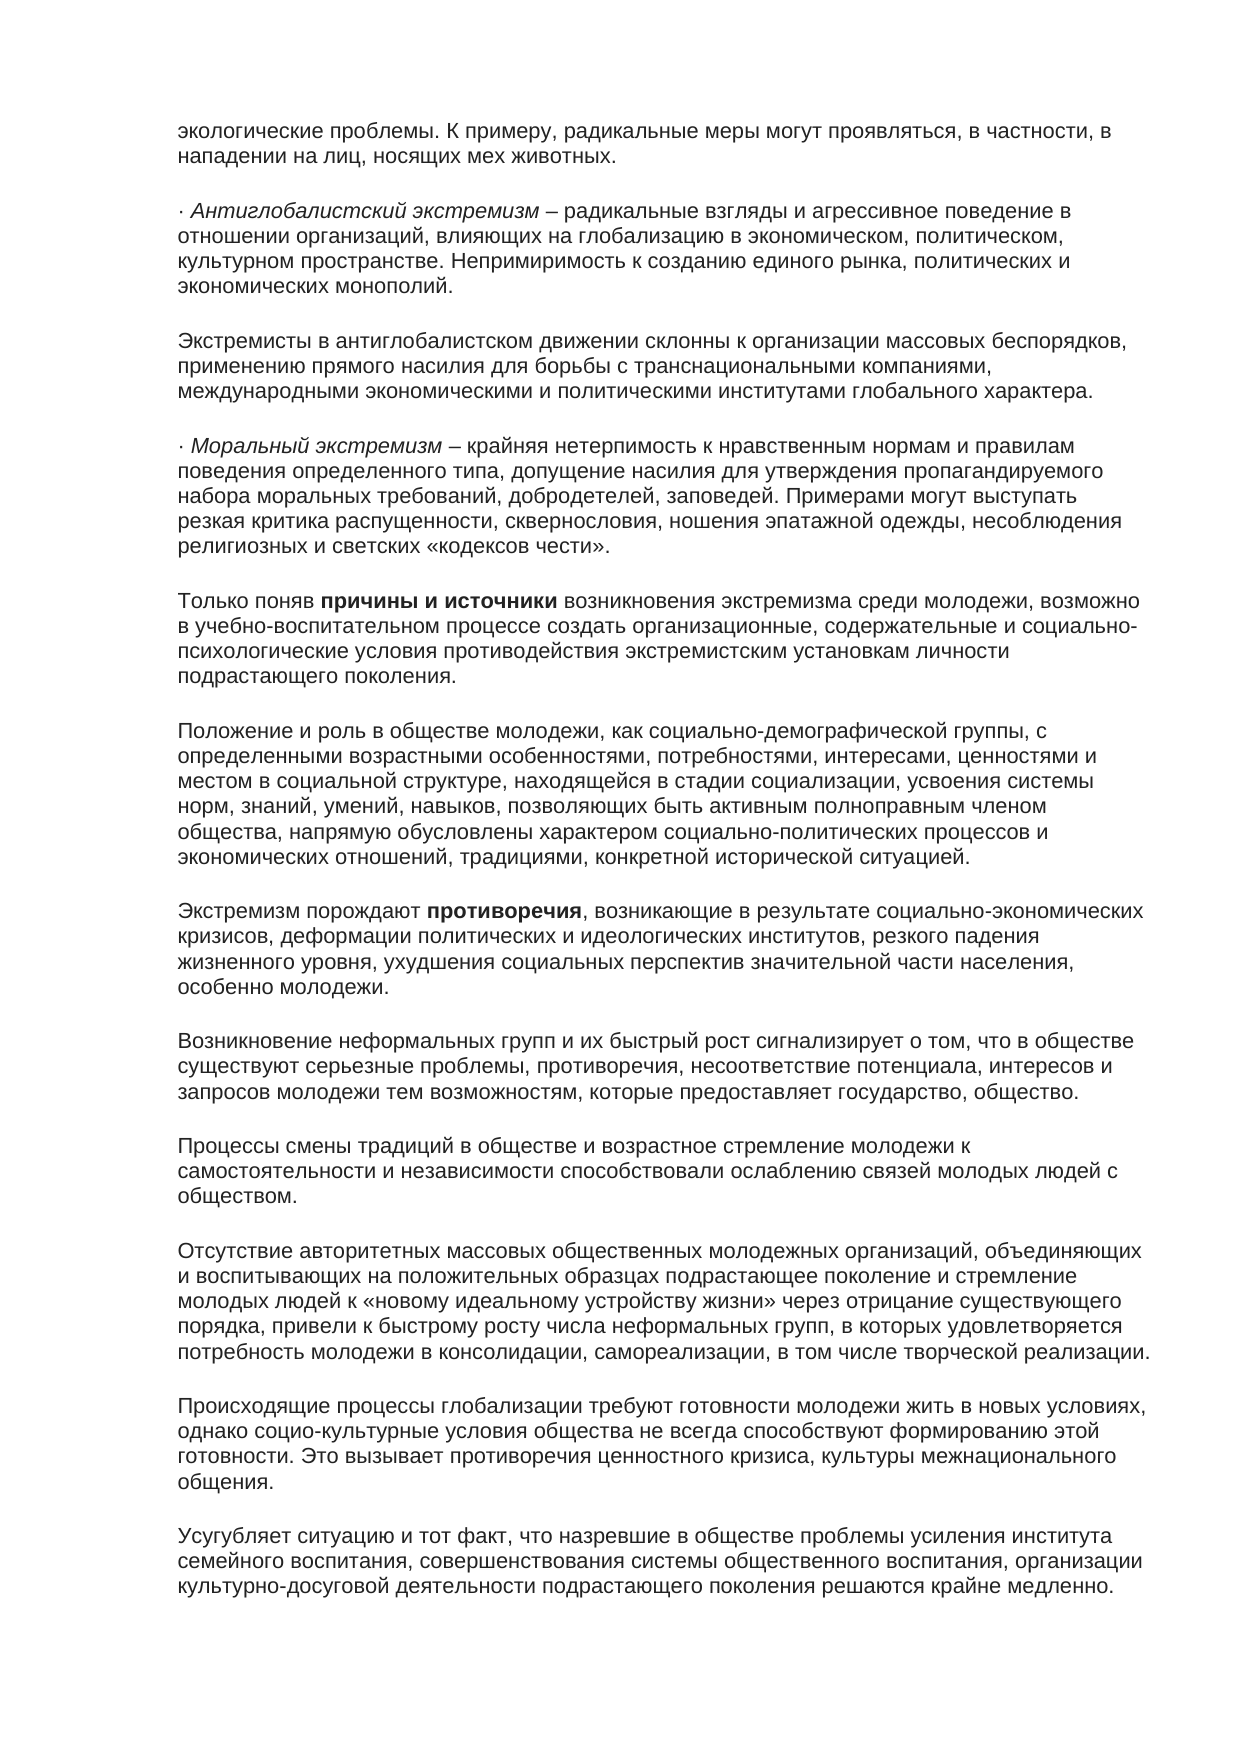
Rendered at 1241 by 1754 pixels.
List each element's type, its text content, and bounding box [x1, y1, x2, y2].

text · Моральный экстремизм – крайняя нетерпимость к нравственным нормам и правилам поведения определенного типа, допущение насилия для утверждения пропагандируемого набора моральных требований, добродетелей, заповедей. Примерами могут выступать резкая критика распущенности, сквернословия, ношения эпатажной одежды, несоблюдения религиозных и светских «кодексов чести». [177, 432, 1152, 558]
text · Антиглобалистский экстремизм – радикальные взгляды и агрессивное поведение в отношении организаций, влияющих на глобализацию в экономическом, политическом, культурном пространстве. Непримиримость к созданию единого рынка, политических и экономических монополий. [177, 198, 1152, 298]
text Возникновение неформальных групп и их быстрый рост сигнализирует о том, что в обществе существуют серьезные проблемы, противоречия, несоответствие потенциала, интересов и запросов молодежи тем возможностям, которые предоставляет государство, общество. [177, 1028, 1152, 1104]
text Отсутствие авторитетных массовых общественных молодежных организаций, объединяющих и воспитывающих на положительных образцах подрастающее поколение и стремление молодых людей к «новому идеальному устройству жизни» через отрицание существующего порядка, привели к быстрому росту числа неформальных групп, в которых удовлетворяется потребность молодежи в консолидации, самореализации, в том числе творческой реализации. [177, 1238, 1152, 1364]
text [177, 118, 1152, 168]
text Экстремизм порождают противоречия, возникающие в результате социально-экономических кризисов, деформации политических и идеологических институтов, резкого падения жизненного уровня, ухудшения социальных перспектив значительной части населения, особенно молодежи. [177, 898, 1152, 999]
text Процессы смены традиций в обществе и возрастное стремление молодежи к самостоятельности и независимости способствовали ослаблению связей молодых людей с обществом. [177, 1133, 1152, 1208]
text Происходящие процессы глобализации требуют готовности молодежи жить в новых условиях, однако социо-культурные условия общества не всегда способствуют формированию этой готовности. Это вызывает противоречия ценностного кризиса, культуры межнационального общения. [177, 1393, 1152, 1494]
text Экстремисты в антиглобалистском движении склонны к организации массовых беспорядков, применению прямого насилия для борьбы с транснациональными компаниями, международными экономическими и политическими институтами глобального характера. [177, 328, 1152, 403]
text Усугубляет ситуацию и тот факт, что назревшие в обществе проблемы усиления института семейного воспитания, совершенствования системы общественного воспитания, организации культурно-досуговой деятельности подрастающего поколения решаются крайне медленно. [177, 1523, 1152, 1598]
text Только поняв причины и источники возникновения экстремизма среди молодежи, возможно в учебно-воспитательном процессе создать организационные, содержательные и социально-психологические условия противодействия экстремистским установкам личности подрастающего поколения. [177, 588, 1152, 688]
text Положение и роль в обществе молодежи, как социально-демографической группы, с определенными возрастными особенностями, потребностями, интересами, ценностями и местом в социальной структуре, находящейся в стадии социализации, усвоения системы норм, знаний, умений, навыков, позволяющих быть активным полноправным членом общества, напрямую обусловлены характером социально-политических процессов и экономических отношений, традициями, конкретной исторической ситуацией. [177, 718, 1152, 869]
